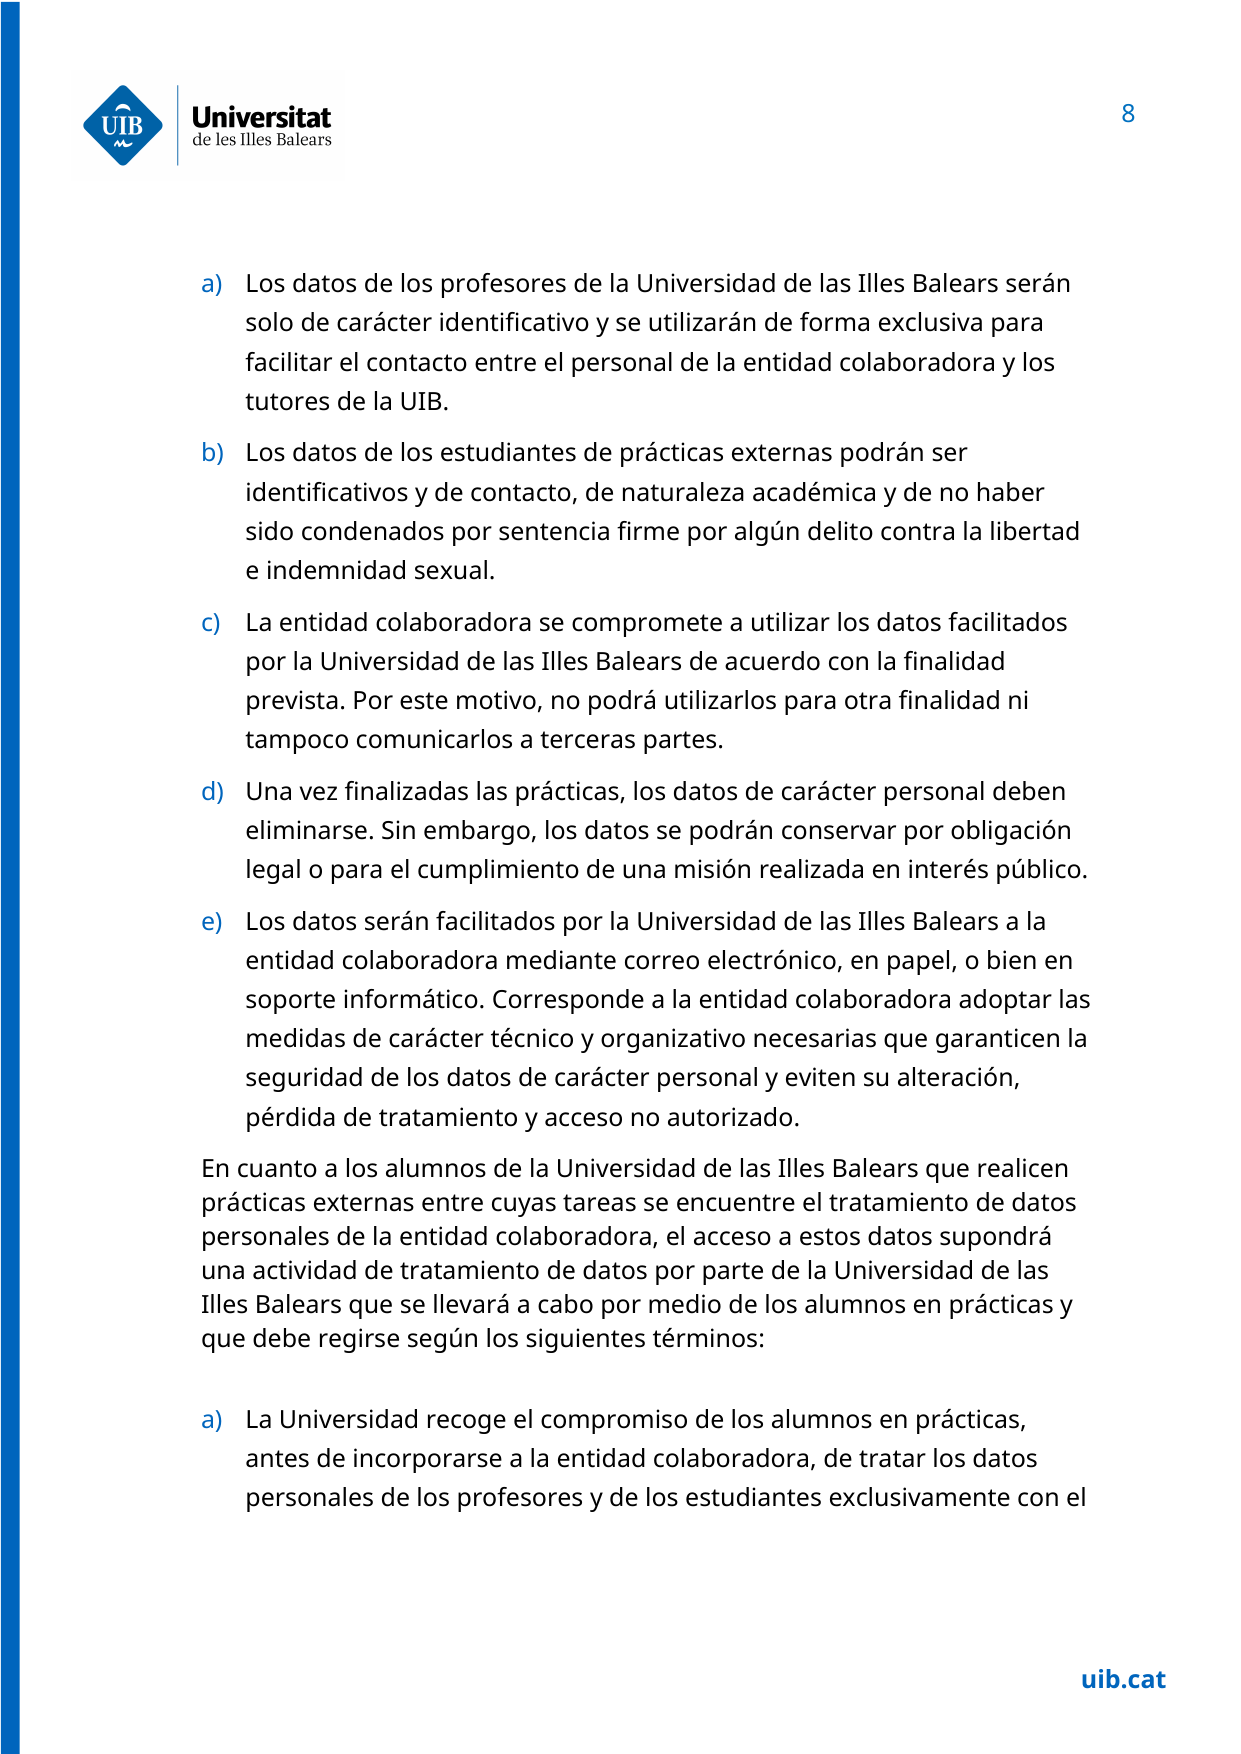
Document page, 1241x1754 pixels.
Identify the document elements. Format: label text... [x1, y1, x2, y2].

list Los datos de los profesores de la Universidad de las Illes Balears serán solo de carácter identificativo y se utilizarán de forma exclusiva para facilitar el contacto entre el personal de la entidad colaboradora y los tutores de la UIB. [201, 266, 1092, 417]
list La entidad colaboradora se compromete a utilizar los datos facilitados por la Universidad de las Illes Balears de acuerdo con la finalidad prevista. Por este motivo, no podrá utilizarlos para otra finalidad ni tampoco comunicarlos a terceras partes. [201, 604, 1092, 756]
picture [70, 70, 345, 181]
list Los datos serán facilitados por la Universidad de las Illes Balears a la entidad colaboradora mediante correo electrónico, en papel, o bien en soporte informático. Corresponde a la entidad colaboradora adoptar las medidas de carácter técnico y organizativo necesarias que garanticen la seguridad de los datos de carácter personal y eviten su alteración, pérdida de tratamiento y acceso no autorizado. [201, 903, 1092, 1133]
list Una vez finalizadas las prácticas, los datos de carácter personal deben eliminarse. Sin embargo, los datos se podrán conservar por obligación legal o para el cumplimiento de una misión realizada en interés público. [201, 773, 1092, 886]
text En cuanto a los alumnos de la Universidad de las Illes Balears que realicen prácticas externas entre cuyas tareas se encuentre el tratamiento de datos personales de la entidad colaboradora, el acceso a estos datos supondrá una actividad de tratamiento de datos por parte de la Universidad de las Illes Balears que se llevará a cabo por medio de los alumnos en prácticas y que debe regirse según los siguientes términos: [201, 1151, 1092, 1355]
list Los datos de los estudiantes de prácticas externas podrán ser identificativos y de contacto, de naturaleza académica y de no haber sido condenados por sentencia firme por algún delito contra la libertad e indemnidad sexual. [201, 435, 1092, 587]
